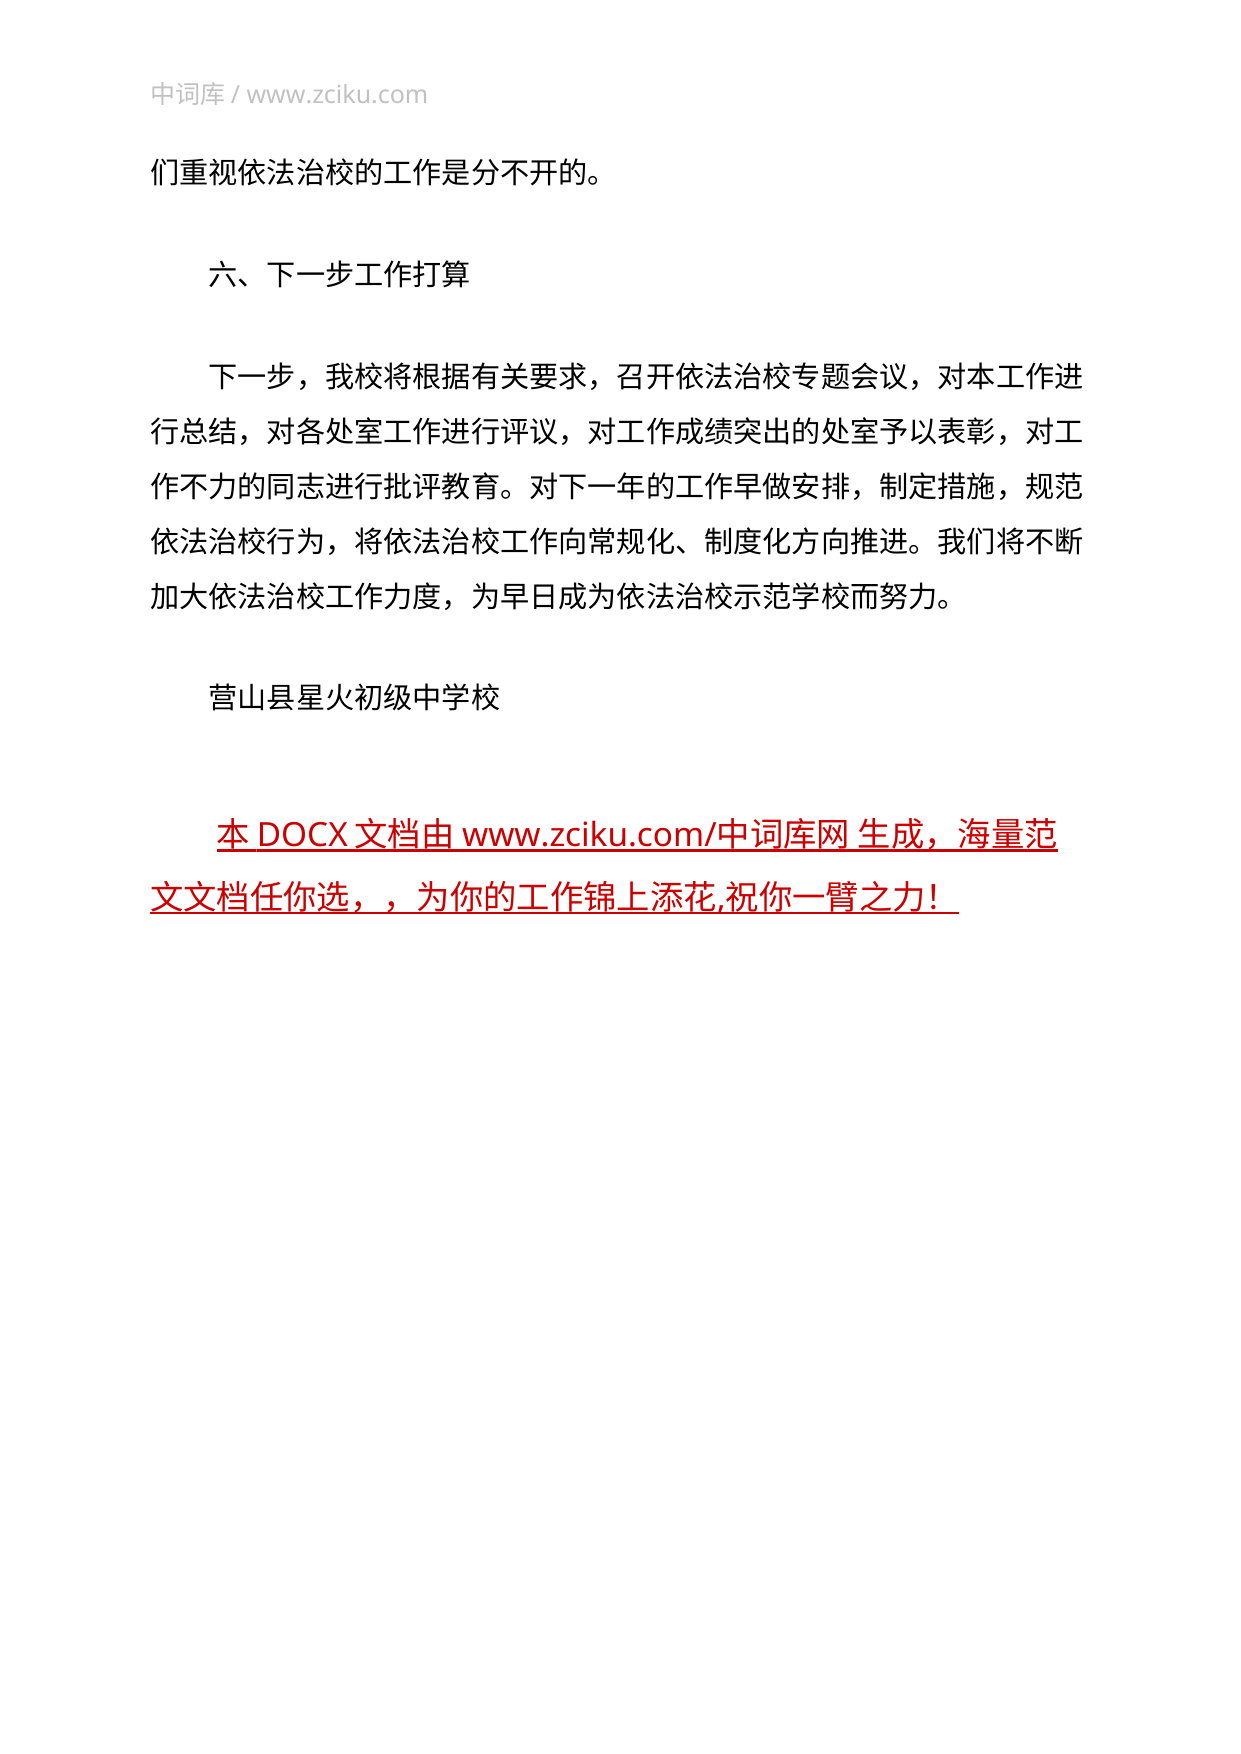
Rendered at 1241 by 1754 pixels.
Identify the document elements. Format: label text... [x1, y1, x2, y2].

text 营山县星火初级中学校 [150, 675, 1090, 717]
text 本DOCX文档由 www.zciku.com/中词库网 生成，海量范文文档任你选，，为你的工作锦上添花,祝你一臂之力！ [150, 808, 1090, 919]
text 下一步，我校将根据有关要求，召开依法治校专题会议，对本工作进行总结，对各处室工作进行评议，对工作成绩突出的处室予以表彰，对工作不力的同志进行批评教育。对下一年的工作早做安排，制定措施，规范依法治校行为，将依法治校工作向常规化、制度化方向推进。我们将不断加大依法治校工作力度，为早日成为依法治校示范学校而努力。 [150, 353, 1090, 615]
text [150, 150, 1090, 192]
text 六、下一步工作打算 [150, 252, 1090, 294]
